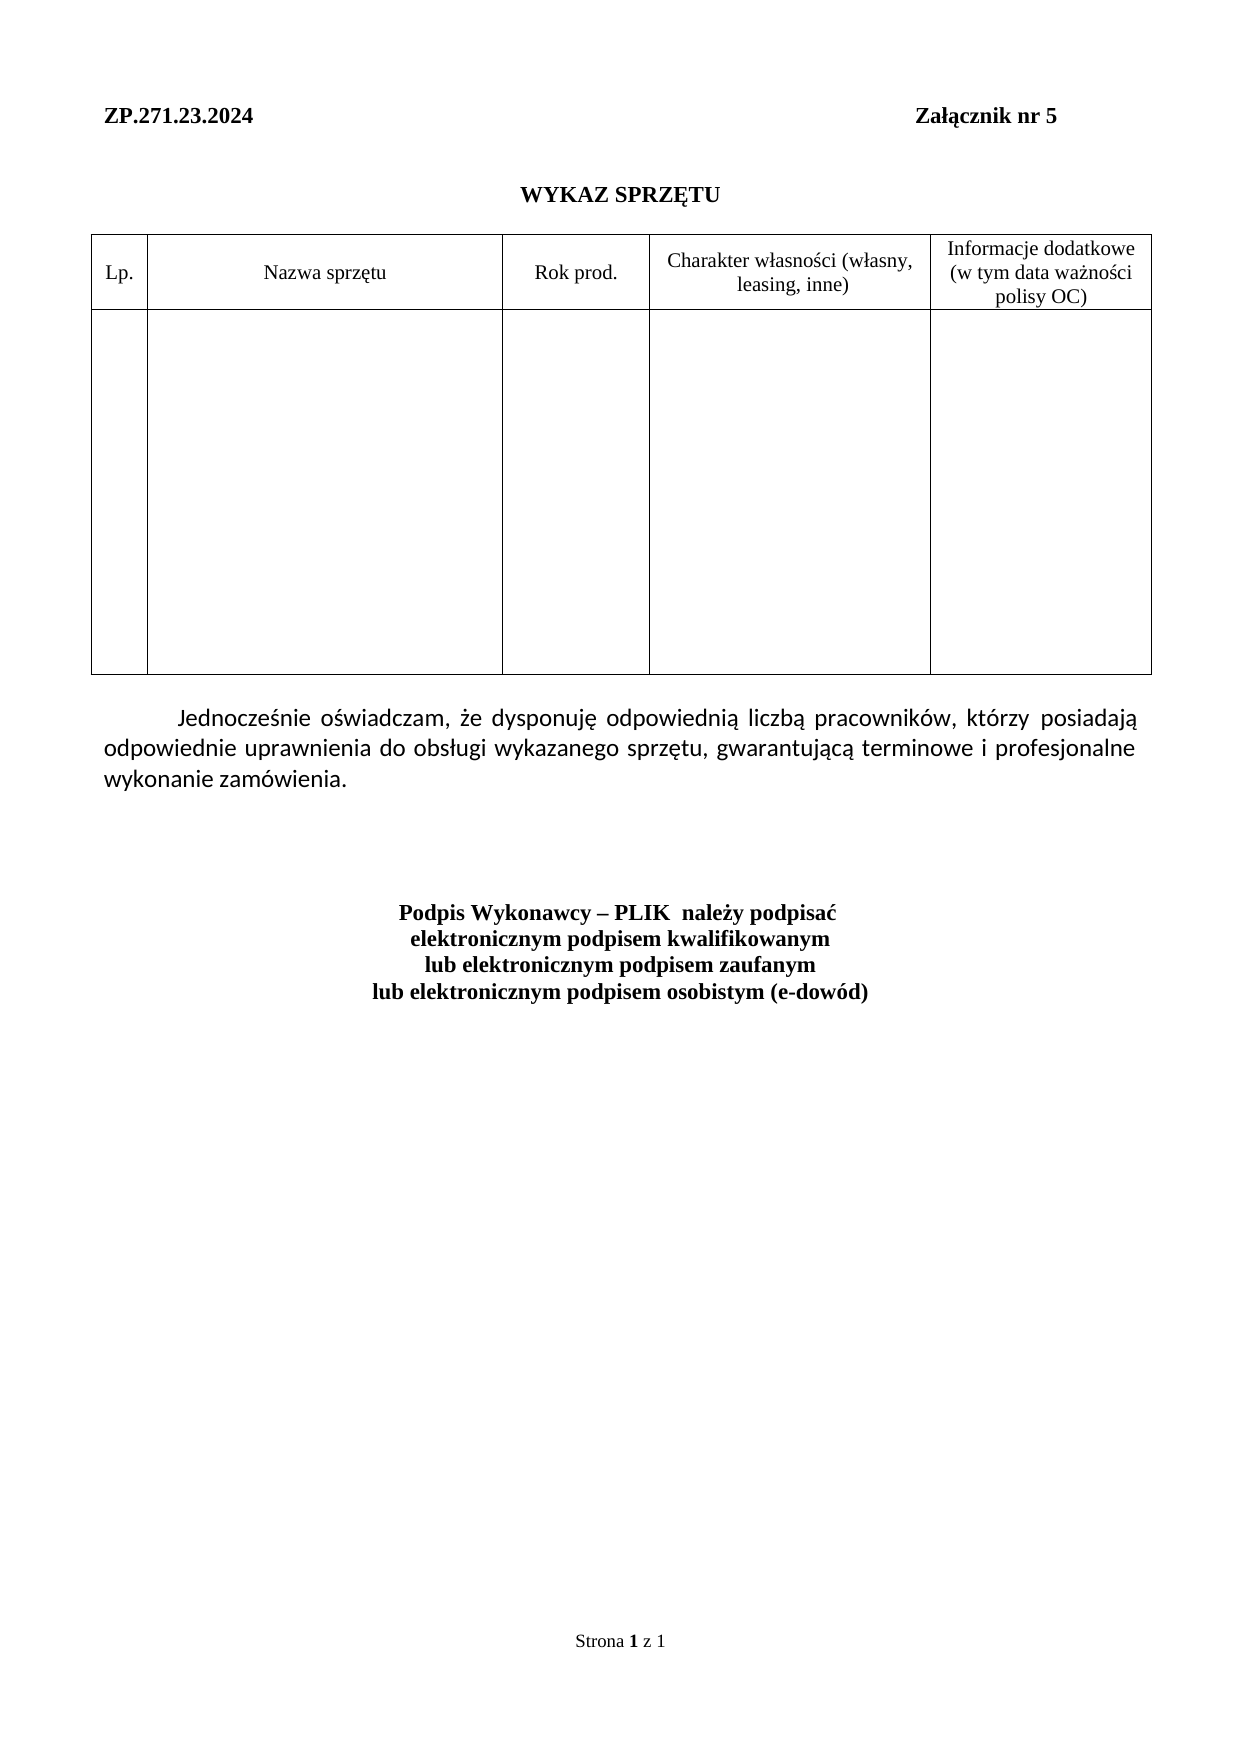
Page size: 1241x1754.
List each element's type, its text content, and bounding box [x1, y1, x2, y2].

table_cell [92, 310, 147, 674]
table_cell [148, 310, 502, 674]
table_header Charakter własności (własny, leasing, inne) [650, 235, 930, 309]
table_header Informacje dodatkowe (w tym data ważności polisy OC) [931, 235, 1151, 309]
text ZP.271.23.2024 Załącznik nr 5 [103, 102, 1137, 129]
table_cell [650, 310, 930, 674]
table_header Rok prod. [503, 235, 649, 309]
text WYKAZ SPRZĘTU [103, 182, 1137, 208]
table_cell [931, 310, 1151, 674]
text Podpis Wykonawcy – PLIK należy podpisać elektronicznym podpisem kwalifikowanym [103, 899, 1137, 951]
text lub elektronicznym podpisem zaufanym [103, 951, 1137, 978]
table_cell [503, 310, 649, 674]
text Jednocześnie oświadczam, że dysponuję odpowiednią liczbą pracowników, którzy posiadają odpowiednie uprawnienia do obsługi wykazanego sprzętu, gwarantującą terminowe i profesjonalne wykonanie zamówienia. [103, 702, 1137, 793]
table_header Lp. [92, 235, 147, 309]
text lub elektronicznym podpisem osobistym (e-dowód) [103, 978, 1137, 1004]
table_header Nazwa sprzętu [148, 235, 502, 309]
